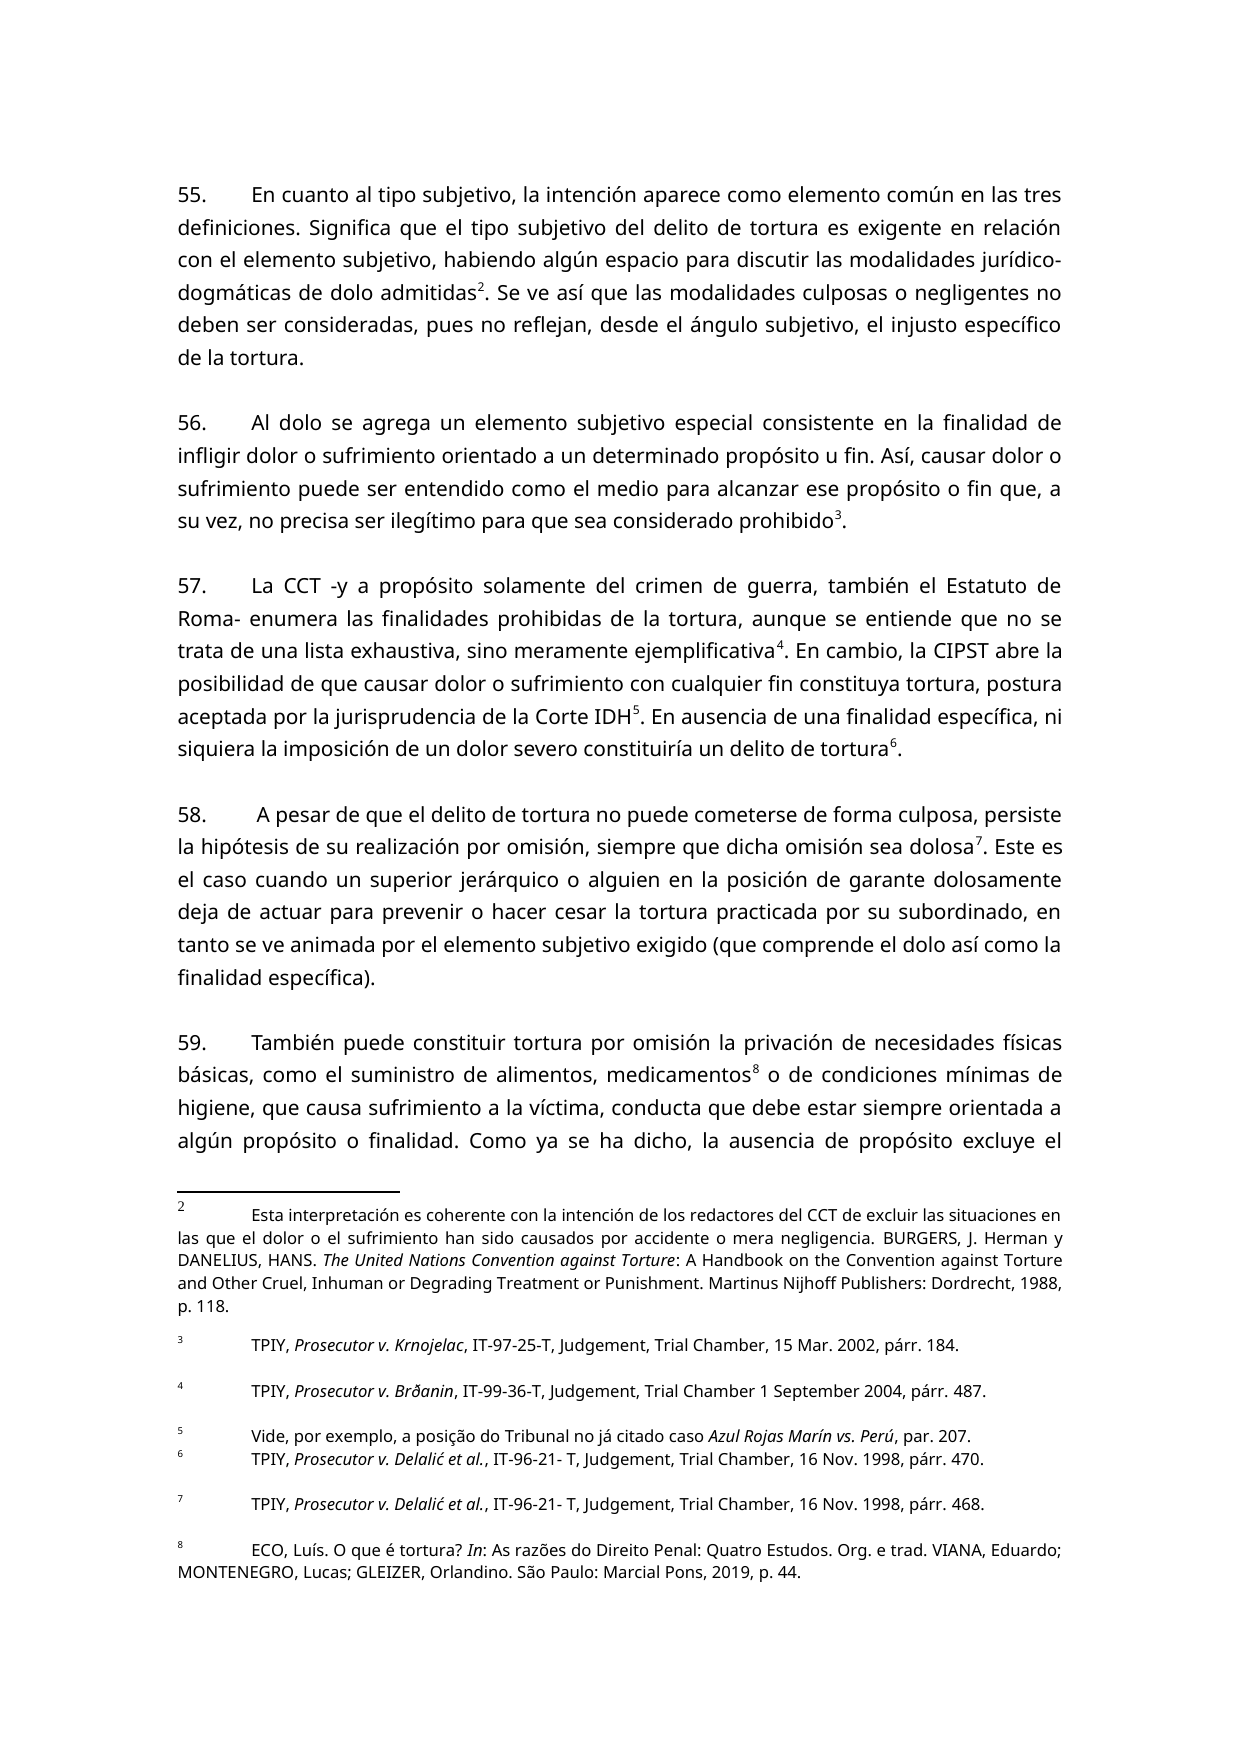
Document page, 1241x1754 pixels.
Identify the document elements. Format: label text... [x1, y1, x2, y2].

list En cuanto al tipo subjetivo, la intención aparece como elemento común en las tres definiciones. Significa que el tipo subjetivo del delito de tortura es exigente en relación con el elemento subjetivo, habiendo algún espacio para discutir las modalidades jurídico-dogmáticas de dolo admitidas. Se ve así que las modalidades culposas o negligentes no deben ser consideradas, pues no reflejan, desde el ángulo subjetivo, el injusto específico de la tortura. [177, 180, 1063, 372]
list La CCT -y a propósito solamente del crimen de guerra, también el Estatuto de Roma- enumera las finalidades prohibidas de la tortura, aunque se entiende que no se trata de una lista exhaustiva, sino meramente ejemplificativa. En cambio, la CIPST abre la posibilidad de que causar dolor o sufrimiento con cualquier fin constituya tortura, postura aceptada por la jurisprudencia de la Corte IDH. En ausencia de una finalidad específica, ni siquiera la imposición de un dolor severo constituiría un delito de tortura. [177, 571, 1063, 763]
list A pesar de que el delito de tortura no puede cometerse de forma culposa, persiste la hipótesis de su realización por omisión, siempre que dicha omisión sea dolosa. Este es el caso cuando un superior jerárquico o alguien en la posición de garante dolosamente deja de actuar para prevenir o hacer cesar la tortura practicada por su subordinado, en tanto se ve animada por el elemento subjetivo exigido (que comprende el dolo así como la finalidad específica). [177, 800, 1063, 991]
list Al dolo se agrega un elemento subjetivo especial consistente en la finalidad de infligir dolor o sufrimiento orientado a un determinado propósito u fin. Así, causar dolor o sufrimiento puede ser entendido como el medio para alcanzar ese propósito o fin que, a su vez, no precisa ser ilegítimo para que sea considerado prohibido. [177, 408, 1063, 535]
list También puede constituir tortura por omisión la privación de necesidades físicas básicas, como el suministro de alimentos, medicamentos o de condiciones mínimas de higiene, que causa sufrimiento a la víctima, conducta que debe estar siempre orientada a algún propósito o finalidad. Como ya se ha dicho, la ausencia de propósito excluye el delito de tortura, pero no impide que omisiones de esta naturaleza -muy frecuentes en situaciones de privación de libertad- constituyan tratos crueles, inhumanos y degradantes, según la jurisprudencia constante de la Corte IDH. [177, 1028, 1063, 1154]
